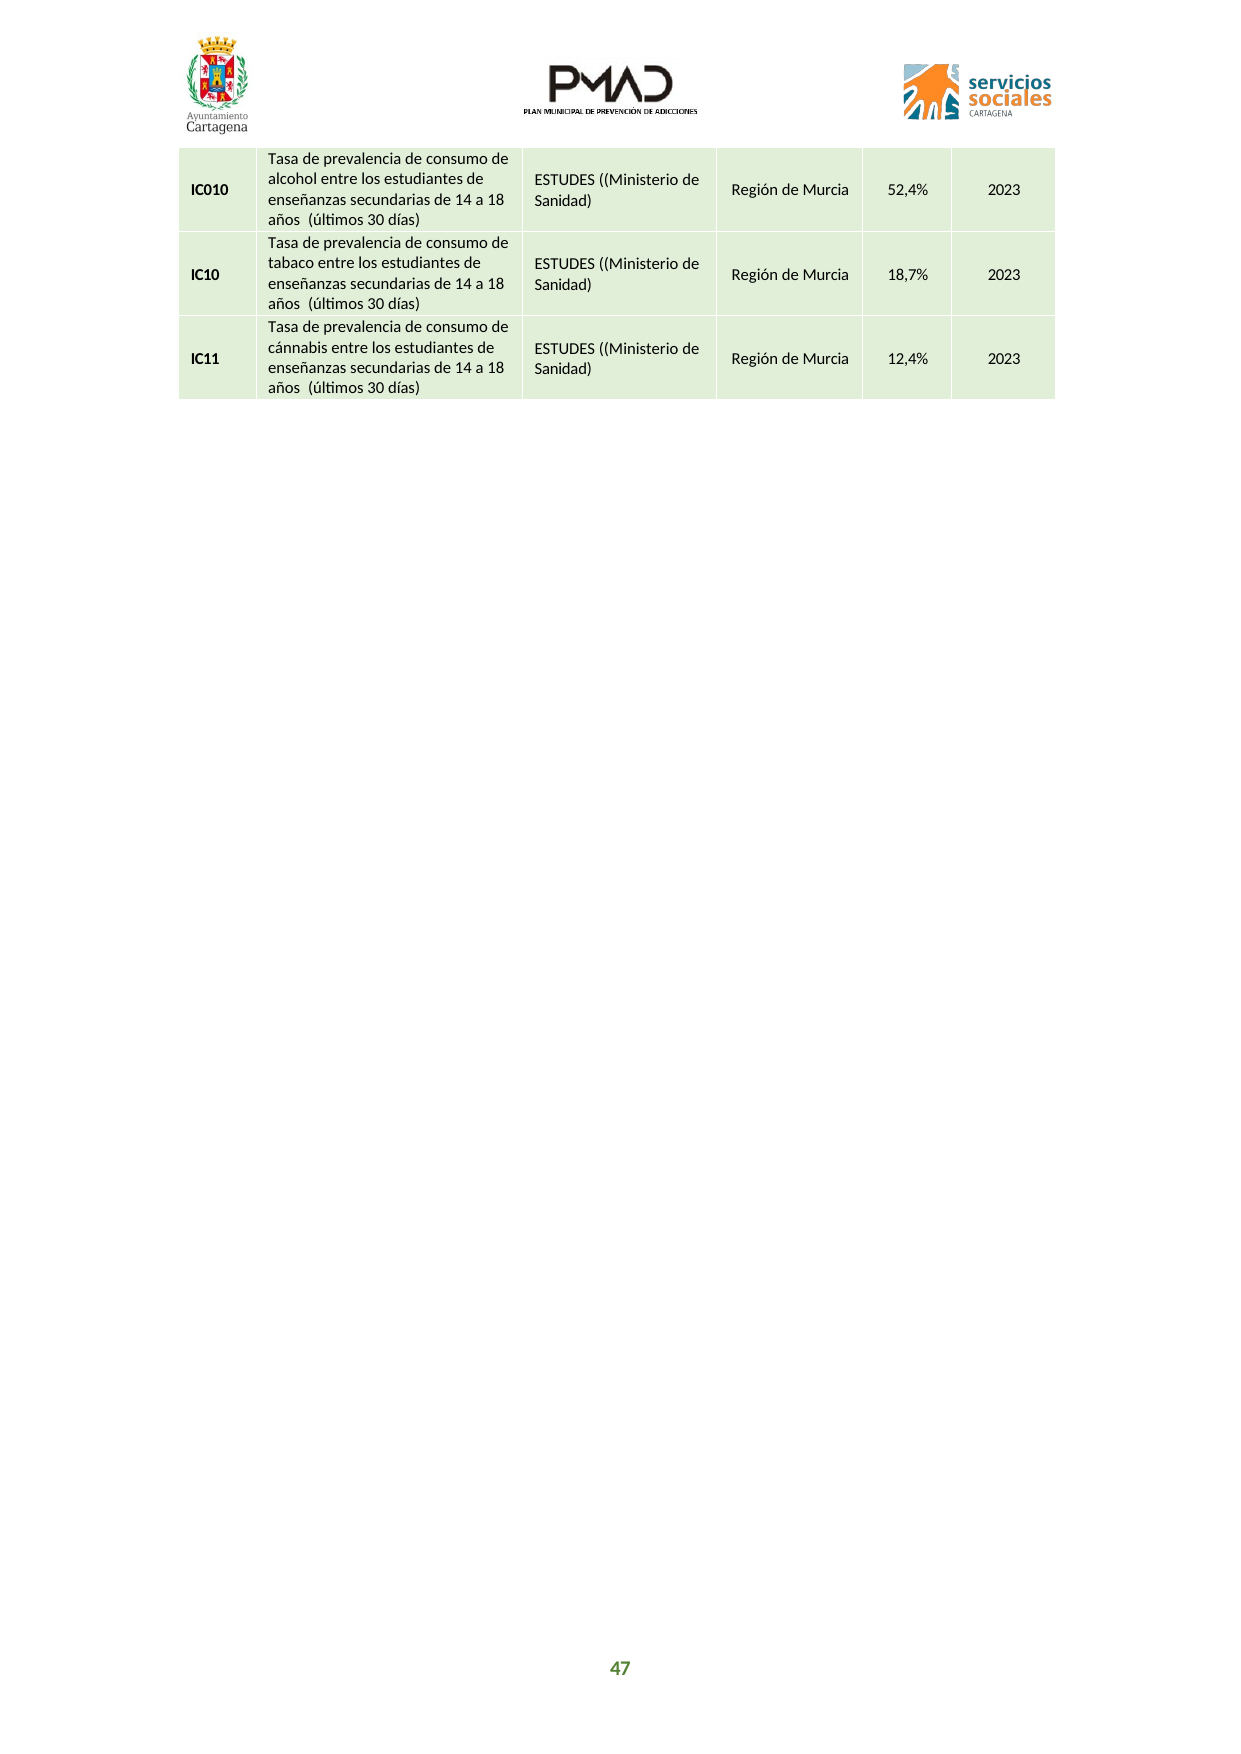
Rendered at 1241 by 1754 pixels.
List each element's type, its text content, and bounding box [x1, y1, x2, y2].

table_cell ESTUDES ((Ministerio de Sanidad) [523, 232, 716, 315]
table_header 52,4% [863, 148, 951, 231]
table_cell Tasa de prevalencia de consumo de cánnabis entre los estudiantes de enseñanzas secundarias de 14 a 18 años (últimos 30 días) [257, 316, 522, 399]
table_cell 2023 [952, 316, 1055, 399]
picture [180, 32, 253, 137]
table_cell 18,7% [863, 232, 951, 315]
table_cell Región de Murcia [717, 232, 862, 315]
table_cell ESTUDES ((Ministerio de Sanidad) [523, 316, 716, 399]
table_header IC010 [179, 148, 256, 231]
table_cell 12,4% [863, 316, 951, 399]
table_cell Región de Murcia [717, 316, 862, 399]
table_header Región de Murcia [717, 148, 862, 231]
table_header Tasa de prevalencia de consumo de alcohol entre los estudiantes de enseñanzas secundarias de 14 a 18 años (últimos 30 días) [257, 148, 522, 231]
picture [523, 55, 698, 117]
table_cell Tasa de prevalencia de consumo de tabaco entre los estudiantes de enseñanzas secundarias de 14 a 18 años (últimos 30 días) [257, 232, 522, 315]
picture [903, 63, 1056, 120]
table_header ESTUDES ((Ministerio de Sanidad) [523, 148, 716, 231]
table_cell IC11 [179, 316, 256, 399]
table_cell IC10 [179, 232, 256, 315]
table_header 2023 [952, 148, 1055, 231]
table_cell 2023 [952, 232, 1055, 315]
